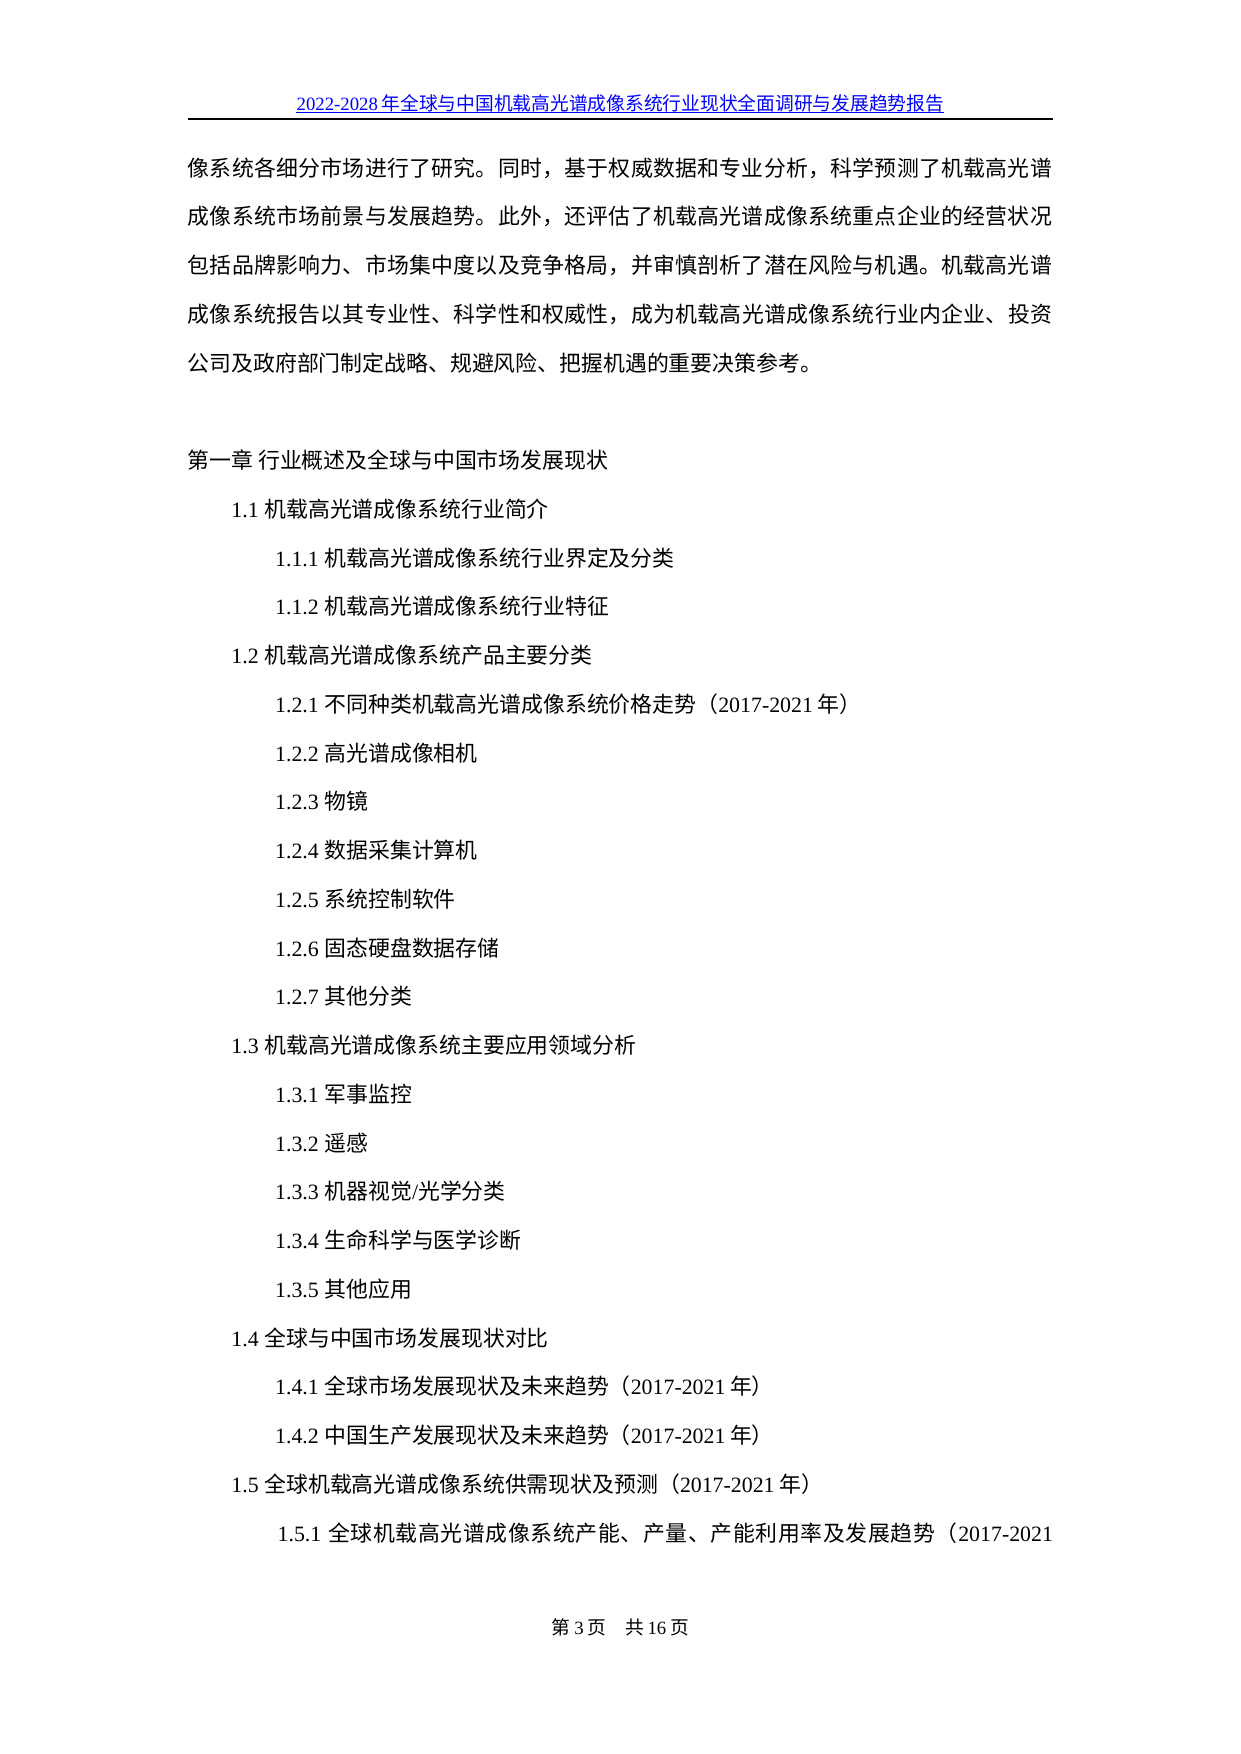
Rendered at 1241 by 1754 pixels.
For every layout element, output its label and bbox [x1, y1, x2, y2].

text [187, 150, 1053, 1548]
